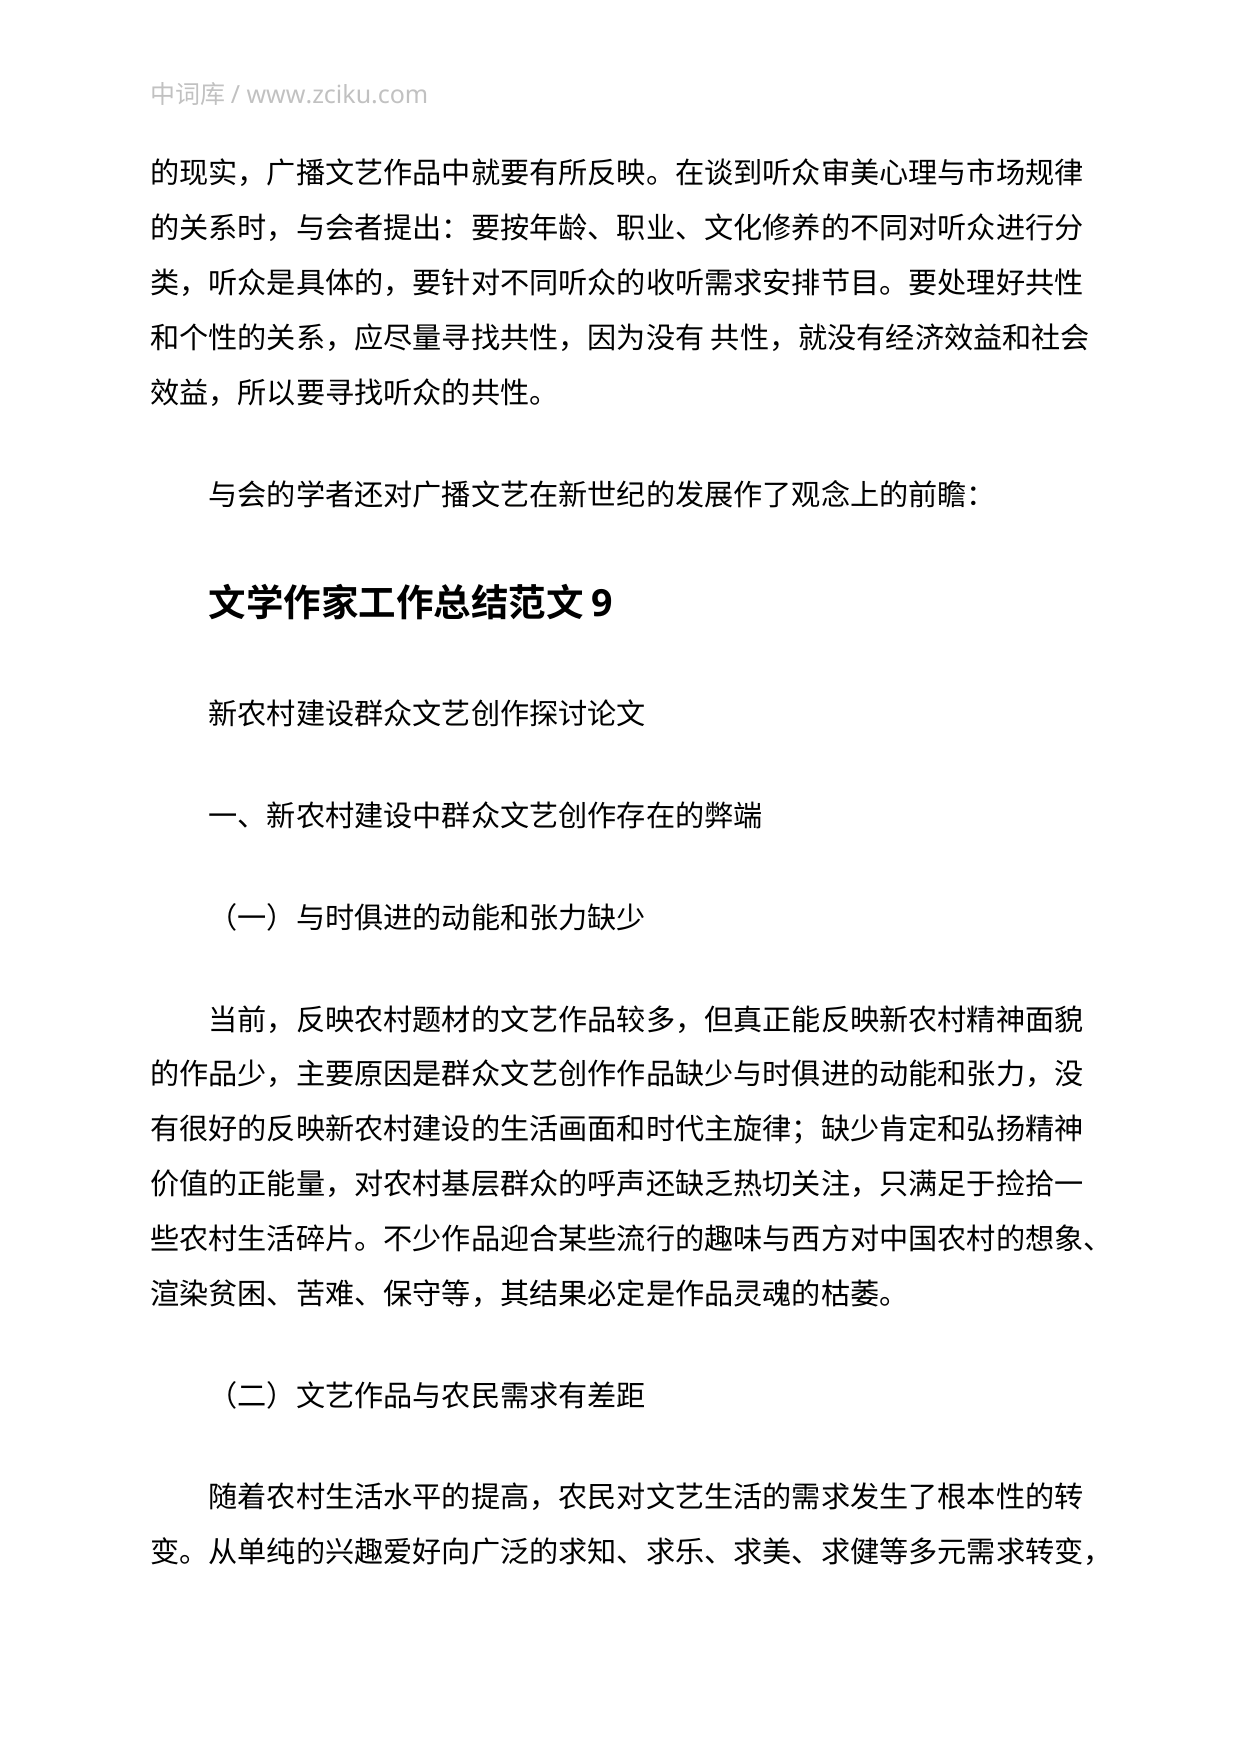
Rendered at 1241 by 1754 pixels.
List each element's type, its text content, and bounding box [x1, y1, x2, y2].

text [150, 150, 1090, 412]
text 文学作家工作总结范文9 [150, 573, 1090, 628]
text （一）与时俱进的动能和张力缺少 [150, 894, 1090, 937]
text 一、新农村建设中群众文艺创作存在的弊端 [150, 792, 1090, 835]
text 新农村建设群众文艺创作探讨论文 [150, 691, 1090, 733]
text 当前，反映农村题材的文艺作品较多，但真正能反映新农村精神面貌的作品少，主要原因是群众文艺创作作品缺少与时俱进的动能和张力，没有很好的反映新农村建设的生活画面和时代主旋律；缺少肯定和弘扬精神价值的正能量，对农村基层群众的呼声还缺乏热切关注，只满足于捡拾一些农村生活碎片。不少作品迎合某些流行的趣味与西方对中国农村的想象、渲染贫困、苦难、保守等，其结果必定是作品灵魂的枯萎。 [150, 996, 1090, 1313]
text （二）文艺作品与农民需求有差距 [150, 1372, 1090, 1414]
text 与会的学者还对广播文艺在新世纪的发展作了观念上的前瞻： [150, 471, 1090, 514]
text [150, 1474, 1090, 1571]
